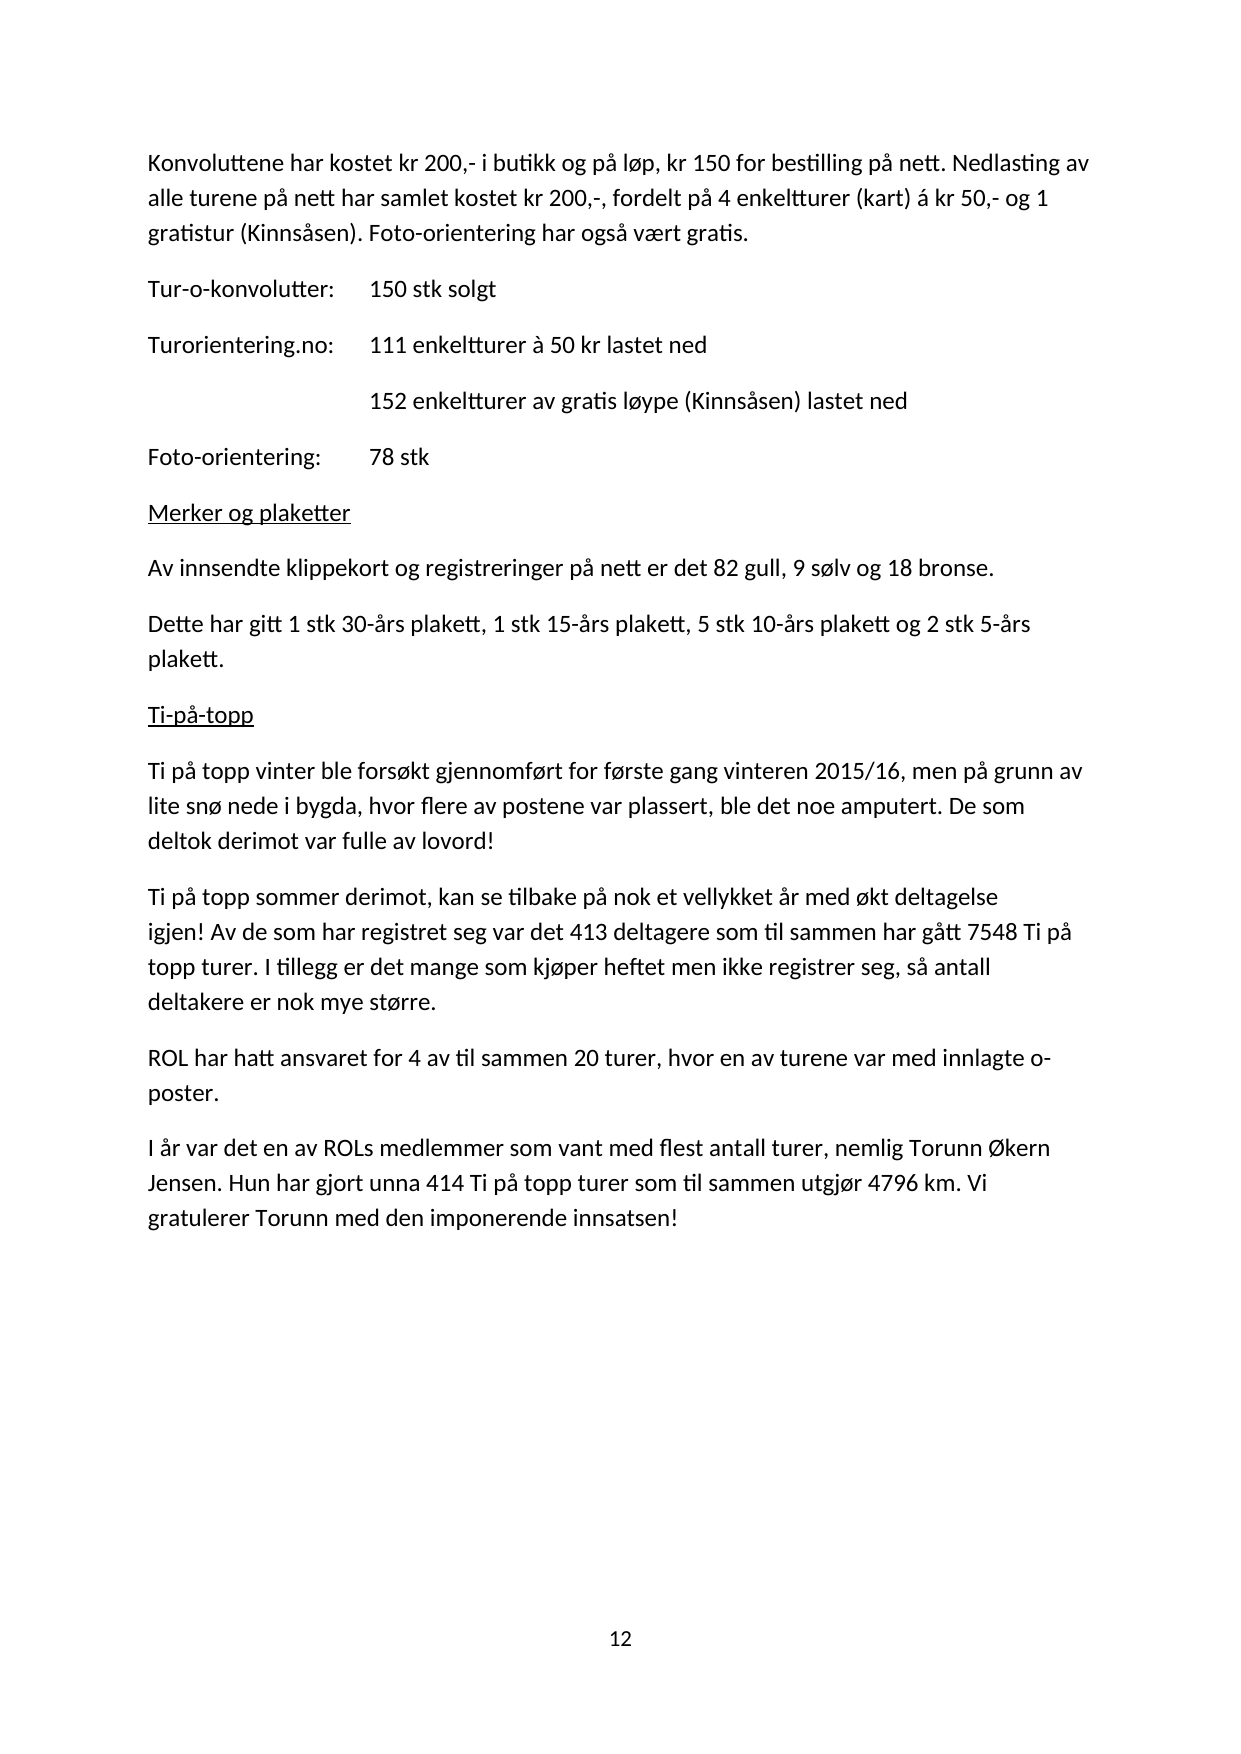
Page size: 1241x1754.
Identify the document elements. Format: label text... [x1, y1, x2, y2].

text Konvoluttene har kostet kr 200,- i butikk og på løp, kr 150 for bestilling på nett. Nedlasting av alle turene på nett har samlet kostet kr 200,-, fordelt på 4 enkeltturer (kart) á kr 50,- og 1 gratistur (Kinnsåsen). Foto-orientering har også vært gratis. [148, 148, 1093, 248]
text Merker og plaketter [148, 497, 1093, 527]
text Turorientering.no: 111 enkeltturer à 50 kr lastet ned [148, 329, 1093, 360]
text Foto-orientering: 78 stk [148, 441, 1093, 471]
text 152 enkeltturer av gratis løype (Kinnsåsen) lastet ned [148, 385, 1093, 416]
text I år var det en av ROLs medlemmer som vant med flest antall turer, nemlig Torunn Økern Jensen. Hun har gjort unna 414 Ti på topp turer som til sammen utgjør 4796 km. Vi gratulerer Torunn med den imponerende innsatsen! [148, 1133, 1093, 1233]
text Ti-på-topp [148, 699, 1093, 730]
text ROL har hatt ansvaret for 4 av til sammen 20 turer, hvor en av turene var med innlagte o-poster. [148, 1042, 1093, 1107]
text Ti på topp sommer derimot, kan se tilbake på nok et vellykket år med økt deltagelse igjen! Av de som har registret seg var det 413 deltagere som til sammen har gått 7548 Ti på topp turer. I tillegg er det mange som kjøper heftet men ikke registrer seg, så antall deltakere er nok mye større. [148, 881, 1093, 1016]
text Tur-o-konvolutter: 150 stk solgt [148, 273, 1093, 304]
text Dette har gitt 1 stk 30-års plakett, 1 stk 15-års plakett, 5 stk 10-års plakett og 2 stk 5-års plakett. [148, 608, 1093, 674]
text Av innsendte klippekort og registreringer på nett er det 82 gull, 9 sølv og 18 bronse. [148, 553, 1093, 583]
text Ti på topp vinter ble forsøkt gjennomført for første gang vinteren 2015/16, men på grunn av lite snø nede i bygda, hvor flere av postene var plassert, ble det noe amputert. De som deltok derimot var fulle av lovord! [148, 755, 1093, 856]
